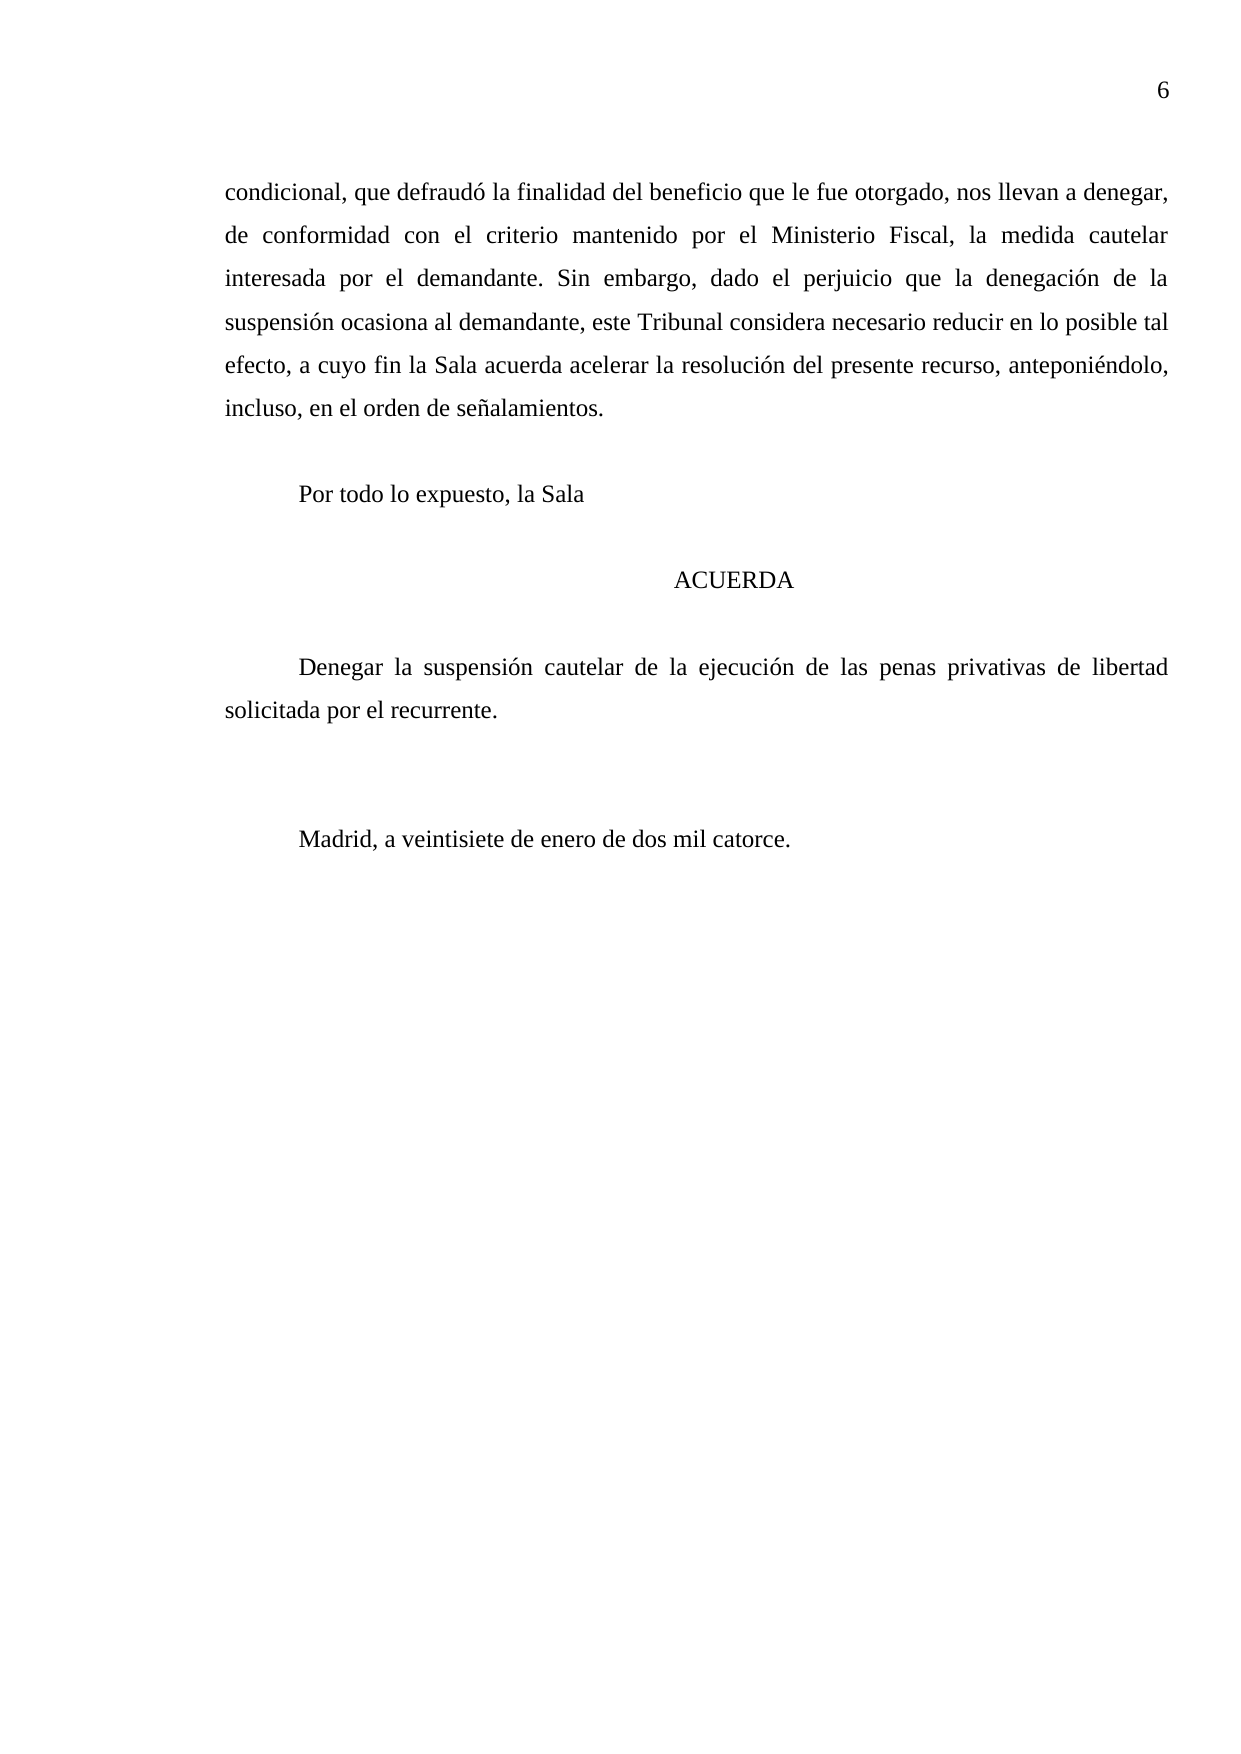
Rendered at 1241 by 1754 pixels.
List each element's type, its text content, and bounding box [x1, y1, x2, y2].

text ACUERDA [224, 565, 1169, 594]
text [224, 177, 1169, 422]
text Madrid, a veintisiete de enero de dos mil catorce. [224, 824, 1169, 853]
text Por todo lo expuesto, la Sala [224, 479, 1169, 508]
text Denegar la suspensión cautelar de la ejecución de las penas privativas de libertad solicitada por el recurrente. [224, 652, 1169, 723]
